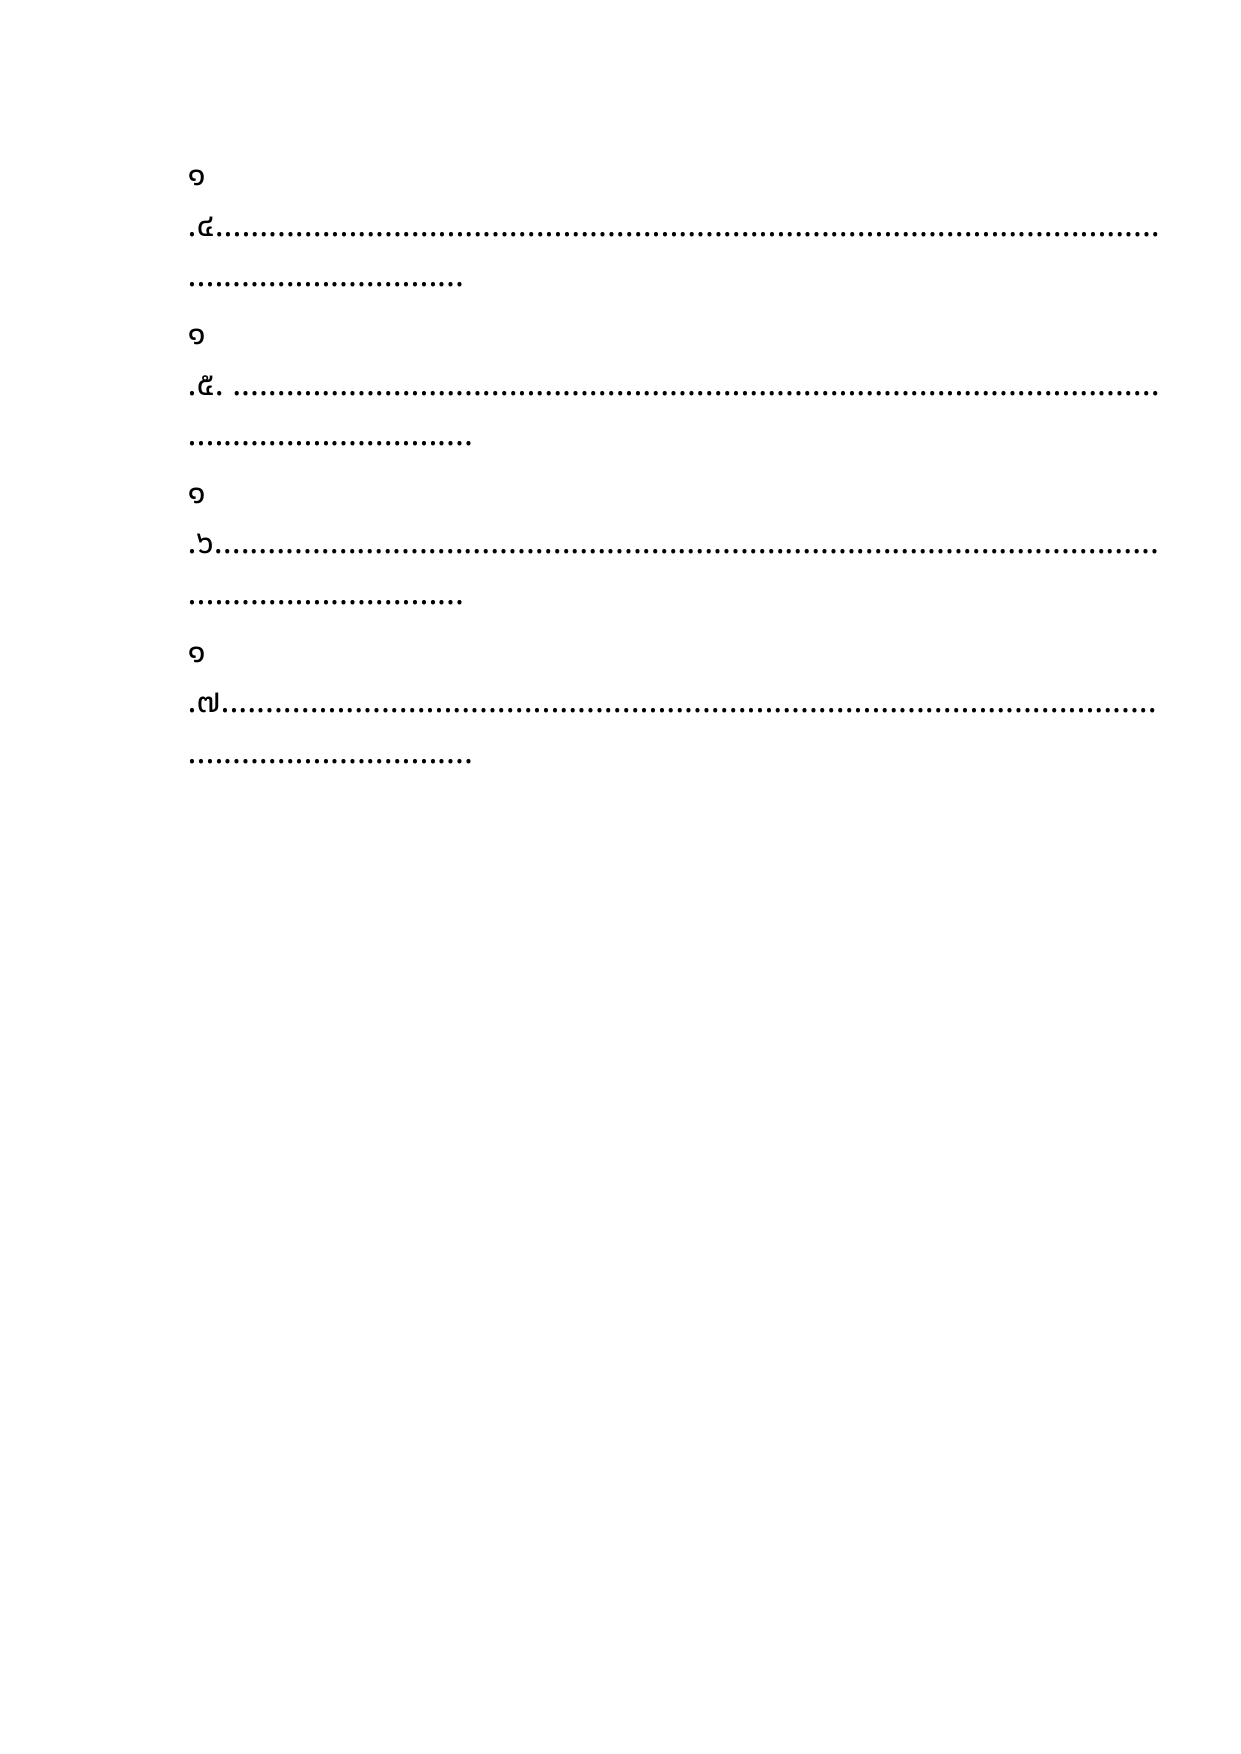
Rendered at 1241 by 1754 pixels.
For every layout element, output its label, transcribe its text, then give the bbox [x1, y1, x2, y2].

text ๑.๕. ........................................................................................................................................ [187, 309, 1162, 455]
text ๑.๔......................................................................................................................................... [187, 150, 1162, 296]
text ๑.๖......................................................................................................................................... [187, 468, 1162, 614]
text ๑.๗......................................................................................................................................... [187, 627, 1162, 773]
